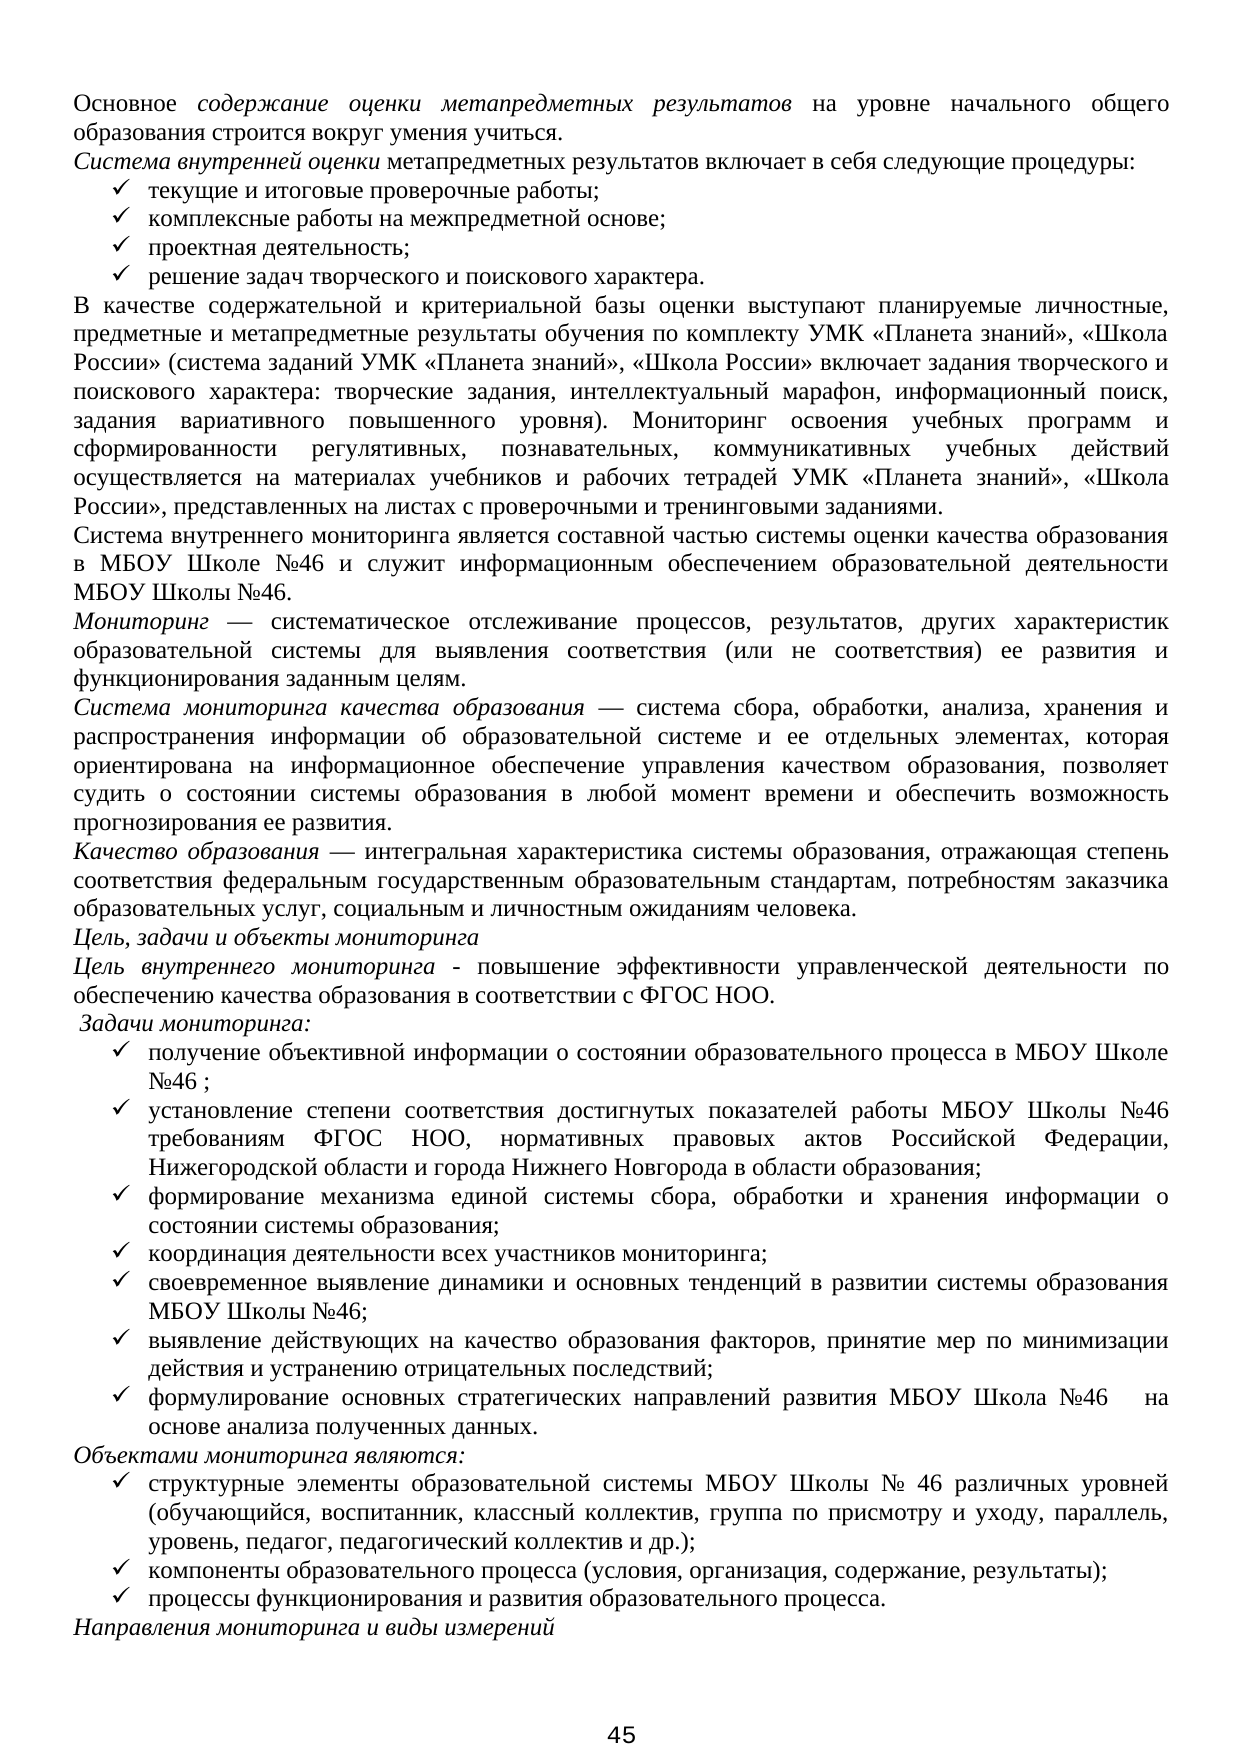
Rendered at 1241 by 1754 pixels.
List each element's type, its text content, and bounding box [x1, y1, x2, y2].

list решение задач творческого и поискового характера. [111, 261, 1170, 290]
list компоненты образовательного процесса (условия, организация, содержание, результаты); [111, 1555, 1170, 1583]
list выявление действующих на качество образования факторов, принятие мер по минимизации действия и устранению отрицательных последствий; [111, 1325, 1170, 1382]
text Система внутренней оценки метапредметных результатов включает в себя следующие процедуры: [73, 146, 1170, 175]
list проектная деятельность; [111, 232, 1170, 261]
list установление степени соответствия достигнутых показателей работы МБОУ Школы №46 требованиям ФГОС НОО, нормативных правовых актов Российской Федерации, Нижегородской области и города Нижнего Новгорода в области образования; [111, 1095, 1170, 1181]
text Направления мониторинга и виды измерений [73, 1612, 1170, 1641]
list формулирование основных стратегических направлений развития МБОУ Школа №46 на основе анализа полученных данных. [111, 1382, 1170, 1440]
list структурные элементы образовательной системы МБОУ Школы № 46 различных уровней (обучающийся, воспитанник, классный коллектив, группа по присмотру и уходу, параллель, уровень, педагог, педагогический коллектив и др.); [111, 1468, 1170, 1555]
list координация деятельности всех участников мониторинга; [111, 1238, 1170, 1267]
text Система внутреннего мониторинга является составной частью системы оценки качества образования в МБОУ Школе №46 и служит информационным обеспечением образовательной деятельности МБОУ Школы №46. [73, 520, 1170, 606]
list текущие и итоговые проверочные работы; [111, 175, 1170, 203]
text Объектами мониторинга являются: [73, 1440, 1170, 1468]
text В качестве содержательной и критериальной базы оценки выступают планируемые личностные, предметные и метапредметные результаты обучения по комплекту УМК «Планета знаний», «Школа России» (система заданий УМК «Планета знаний», «Школа России» включает задания творческого и поискового характера: творческие задания, интеллектуальный марафон, информационный поиск, задания вариативного повышенного уровня). Мониторинг освоения учебных программ и сформированности регулятивных, познавательных, коммуникативных учебных действий осуществляется на материалах учебников и рабочих тетрадей УМК «Планета знаний», «Школа России», представленных на листах с проверочными и тренинговыми заданиями. [73, 290, 1170, 520]
text Качество образования — интегральная характеристика системы образования, отражающая степень соответствия федеральным государственным образовательным стандартам, потребностям заказчика образовательных услуг, социальным и личностным ожиданиям человека. [73, 836, 1170, 922]
list формирование механизма единой системы сбора, обработки и хранения информации о состоянии системы образования; [111, 1181, 1170, 1238]
text Цель, задачи и объекты мониторинга [73, 922, 1170, 951]
text Система мониторинга качества образования — система сбора, обработки, анализа, хранения и распространения информации об образовательной системе и ее отдельных элементах, которая ориентирована на информационное обеспечение управления качеством образования, позволяет судить о состоянии системы образования в любой момент времени и обеспечить возможность прогнозирования ее развития. [73, 692, 1170, 836]
text Цель внутреннего мониторинга - повышение эффективности управленческой деятельности по обеспечению качества образования в соответствии с ФГОС НОО. [73, 951, 1170, 1008]
text Мониторинг — систематическое отслеживание процессов, результатов, других характеристик образовательной системы для выявления соответствия (или не соответствия) ее развития и функционирования заданным целям. [73, 606, 1170, 692]
list получение объективной информации о состоянии образовательного процесса в МБОУ Школе №46 ; [111, 1037, 1170, 1095]
list своевременное выявление динамики и основных тенденций в развитии системы образования МБОУ Школы №46; [111, 1267, 1170, 1325]
list комплексные работы на межпредметной основе; [111, 203, 1170, 232]
text Задачи мониторинга: [73, 1008, 1170, 1037]
list процессы функционирования и развития образовательного процесса. [111, 1583, 1170, 1612]
text Основное содержание оценки метапредметных результатов на уровне начального общего образования строится вокруг умения учиться. [73, 88, 1170, 146]
